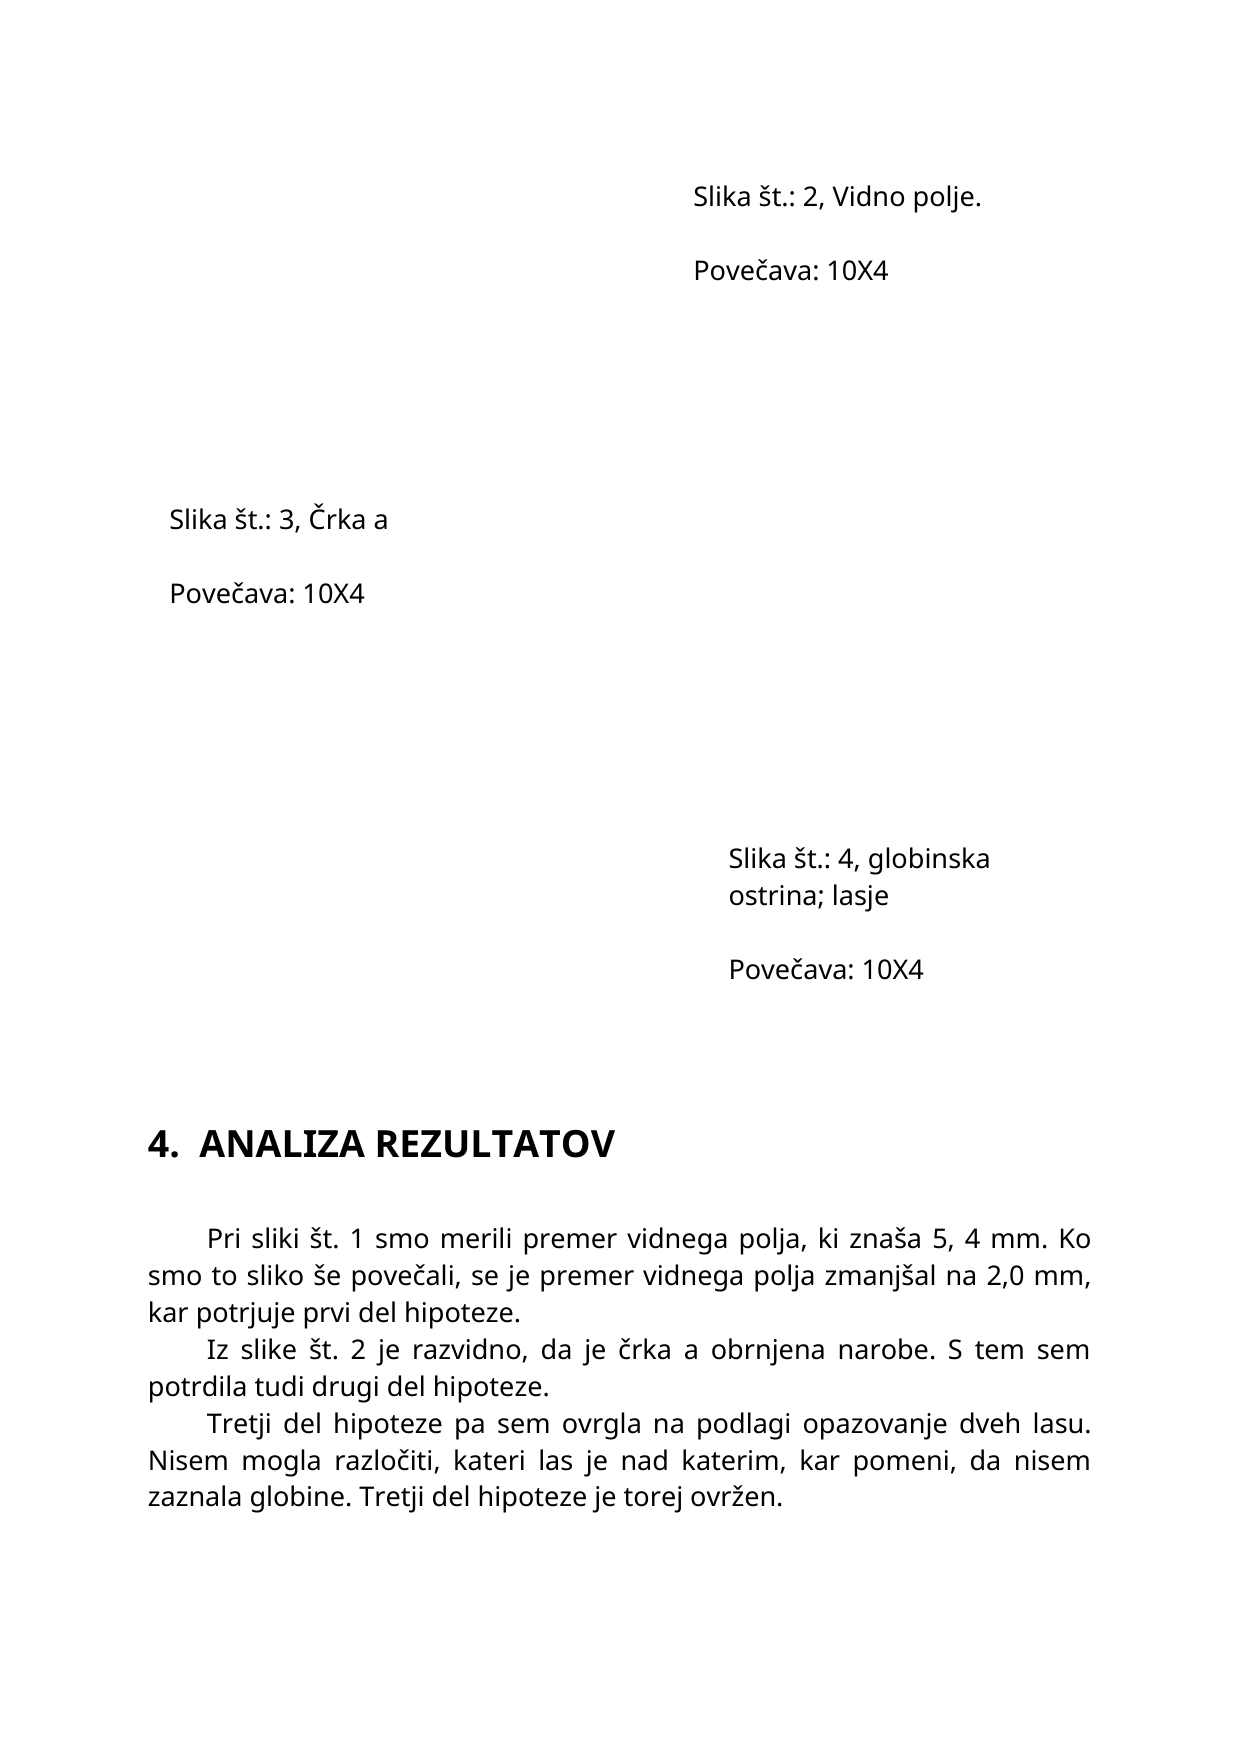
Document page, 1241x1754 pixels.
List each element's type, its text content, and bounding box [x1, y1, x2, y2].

text Pri sliki št. 1 smo merili premer vidnega polja, ki znaša 5, . Ko smo to sliko še povečali, se je premer vidnega polja zmanjšal na , kar potrjuje prvi del hipoteze. [148, 1220, 1093, 1330]
text 4. ANALIZA REZULTATOV [148, 1118, 1093, 1169]
text Tretji del hipoteze pa sem ovrgla na podlagi opazovanje dveh lasu. Nisem mogla razločiti, kateri las je nad katerim, kar pomeni, da nisem zaznala globine. Tretji del hipoteze je torej ovržen. [148, 1404, 1093, 1515]
text Iz slike št. 2 je razvidno, da je črka a obrnjena narobe. S tem sem potrdila tudi drugi del hipoteze. [148, 1330, 1093, 1404]
